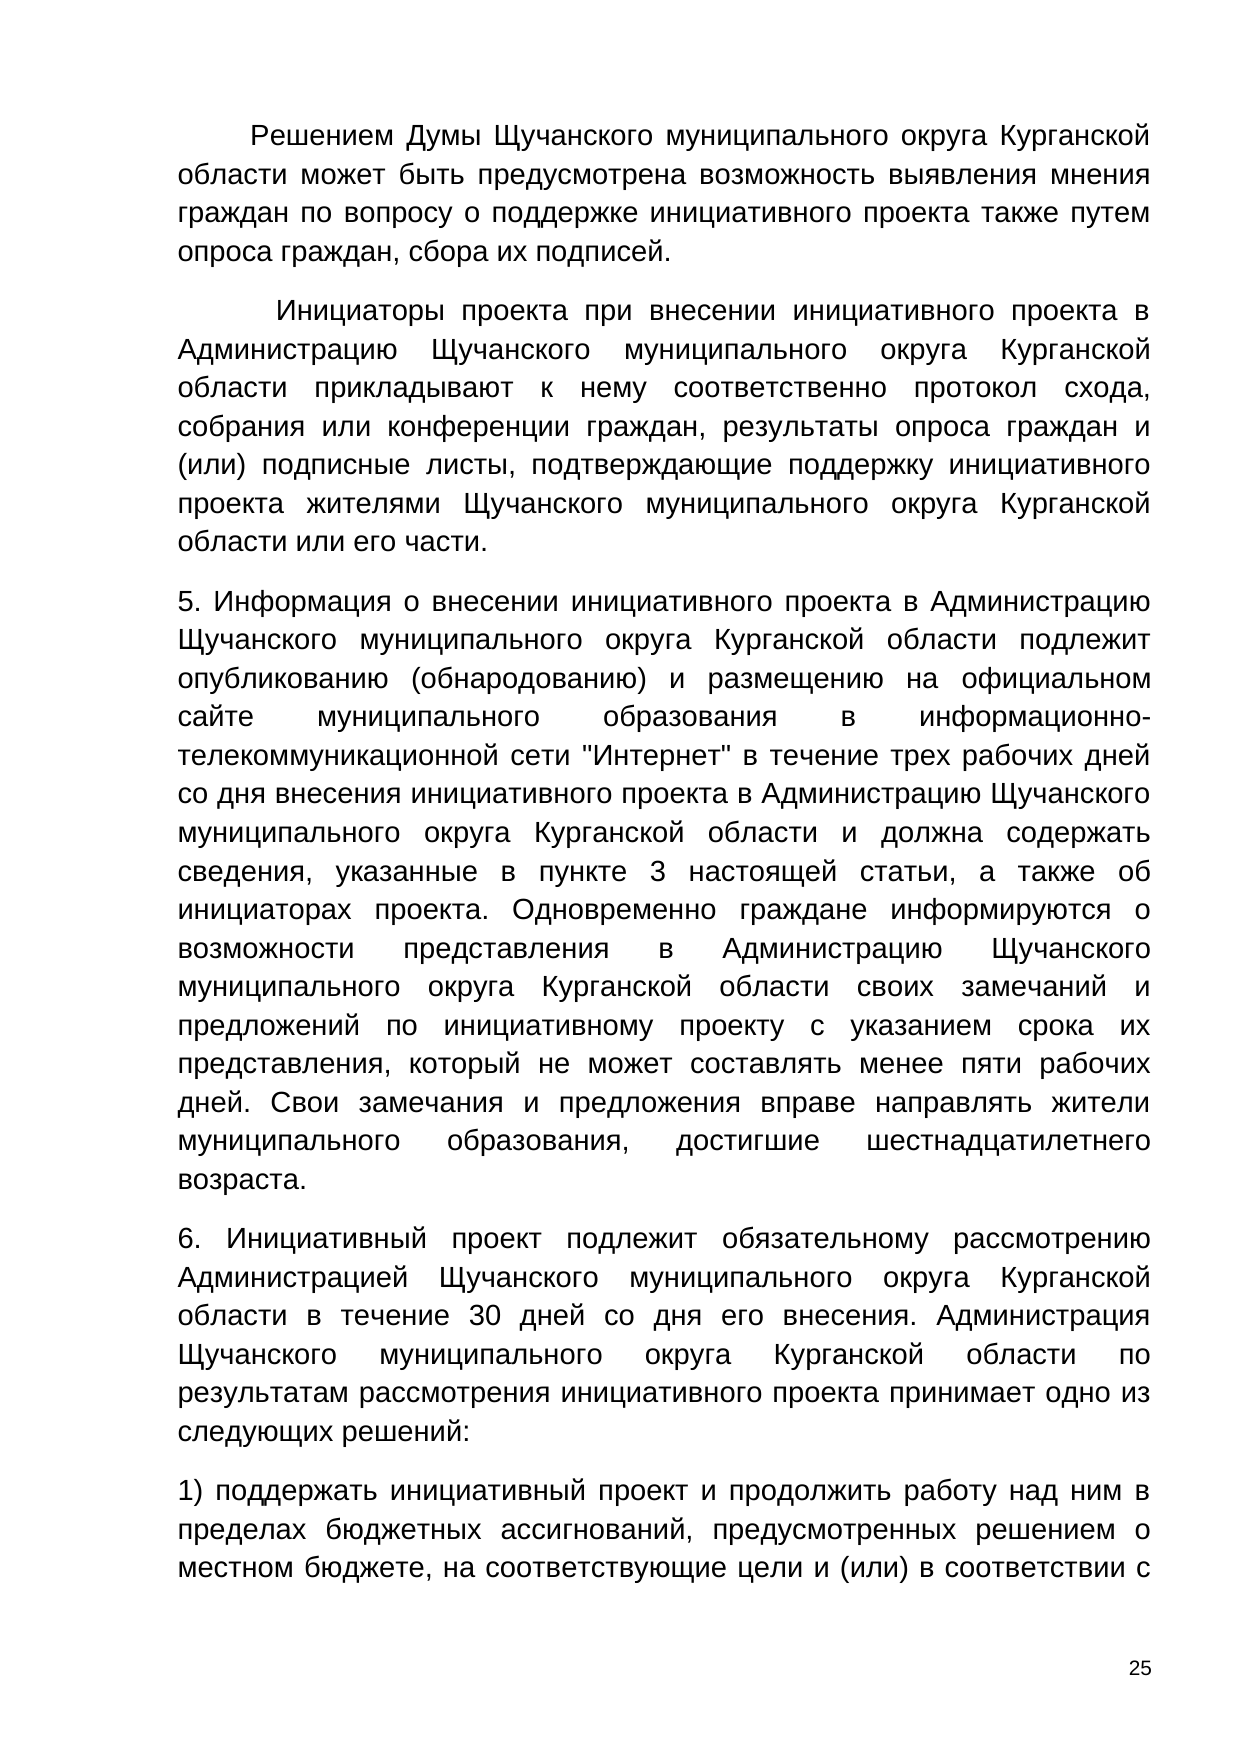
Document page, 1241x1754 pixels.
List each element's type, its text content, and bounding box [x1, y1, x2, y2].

text 5. Информация о внесении инициативного проекта в Администрацию Щучанского муниципального округа Курганской области подлежит опубликованию (обнародованию) и размещению на официальном сайте муниципального образования в информационно-телекоммуникационной сети "Интернет" в течение трех рабочих дней со дня внесения инициативного проекта в Администрацию Щучанского муниципального округа Курганской области и должна содержать сведения, указанные в пункте 3 настоящей статьи, а также об инициаторах проекта. Одновременно граждане информируются о возможности представления в Администрацию Щучанского муниципального округа Курганской области своих замечаний и предложений по инициативному проекту с указанием срока их представления, который не может составлять менее пяти рабочих дней. Свои замечания и предложения вправе направлять жители муниципального образования, достигшие шестнадцатилетнего возраста. [177, 584, 1152, 1195]
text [177, 1473, 1152, 1584]
text Инициаторы проекта при внесении инициативного проекта в Администрацию Щучанского муниципального округа Курганской области прикладывают к нему соответственно протокол схода, собрания или конференции граждан, результаты опроса граждан и (или) подписные листы, подтверждающие поддержку инициативного проекта жителями Щучанского муниципального округа Курганской области или его части. [177, 293, 1152, 558]
text 6. Инициативный проект подлежит обязательному рассмотрению Администрацией Щучанского муниципального округа Курганской области в течение 30 дней со дня его внесения. Администрация Щучанского муниципального округа Курганской области по результатам рассмотрения инициативного проекта принимает одно из следующих решений: [177, 1221, 1152, 1447]
text Решением Думы Щучанского муниципального округа Курганской области может быть предусмотрена возможность выявления мнения граждан по вопросу о поддержке инициативного проекта также путем опроса граждан, сбора их подписей. [177, 118, 1152, 267]
